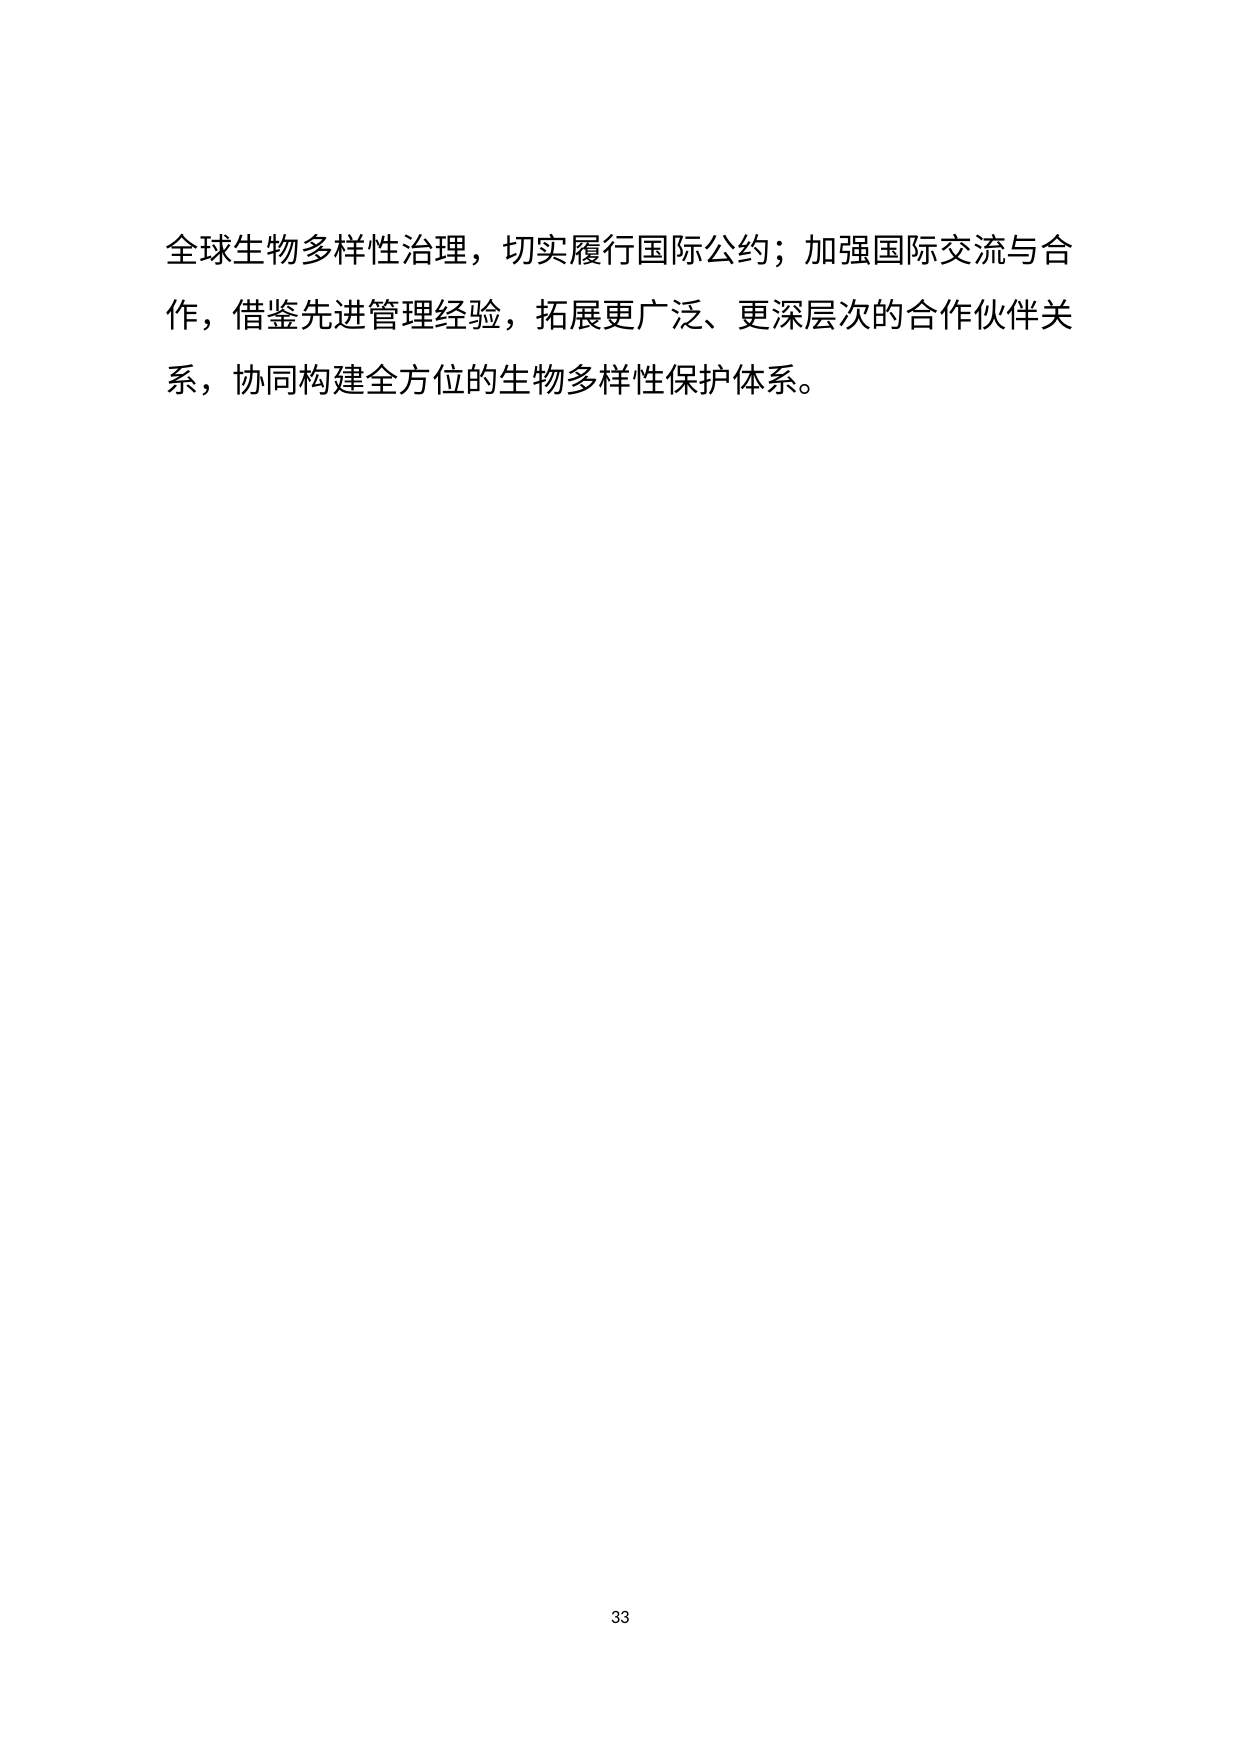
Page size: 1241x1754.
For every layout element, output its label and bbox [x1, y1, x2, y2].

text [165, 215, 1075, 410]
